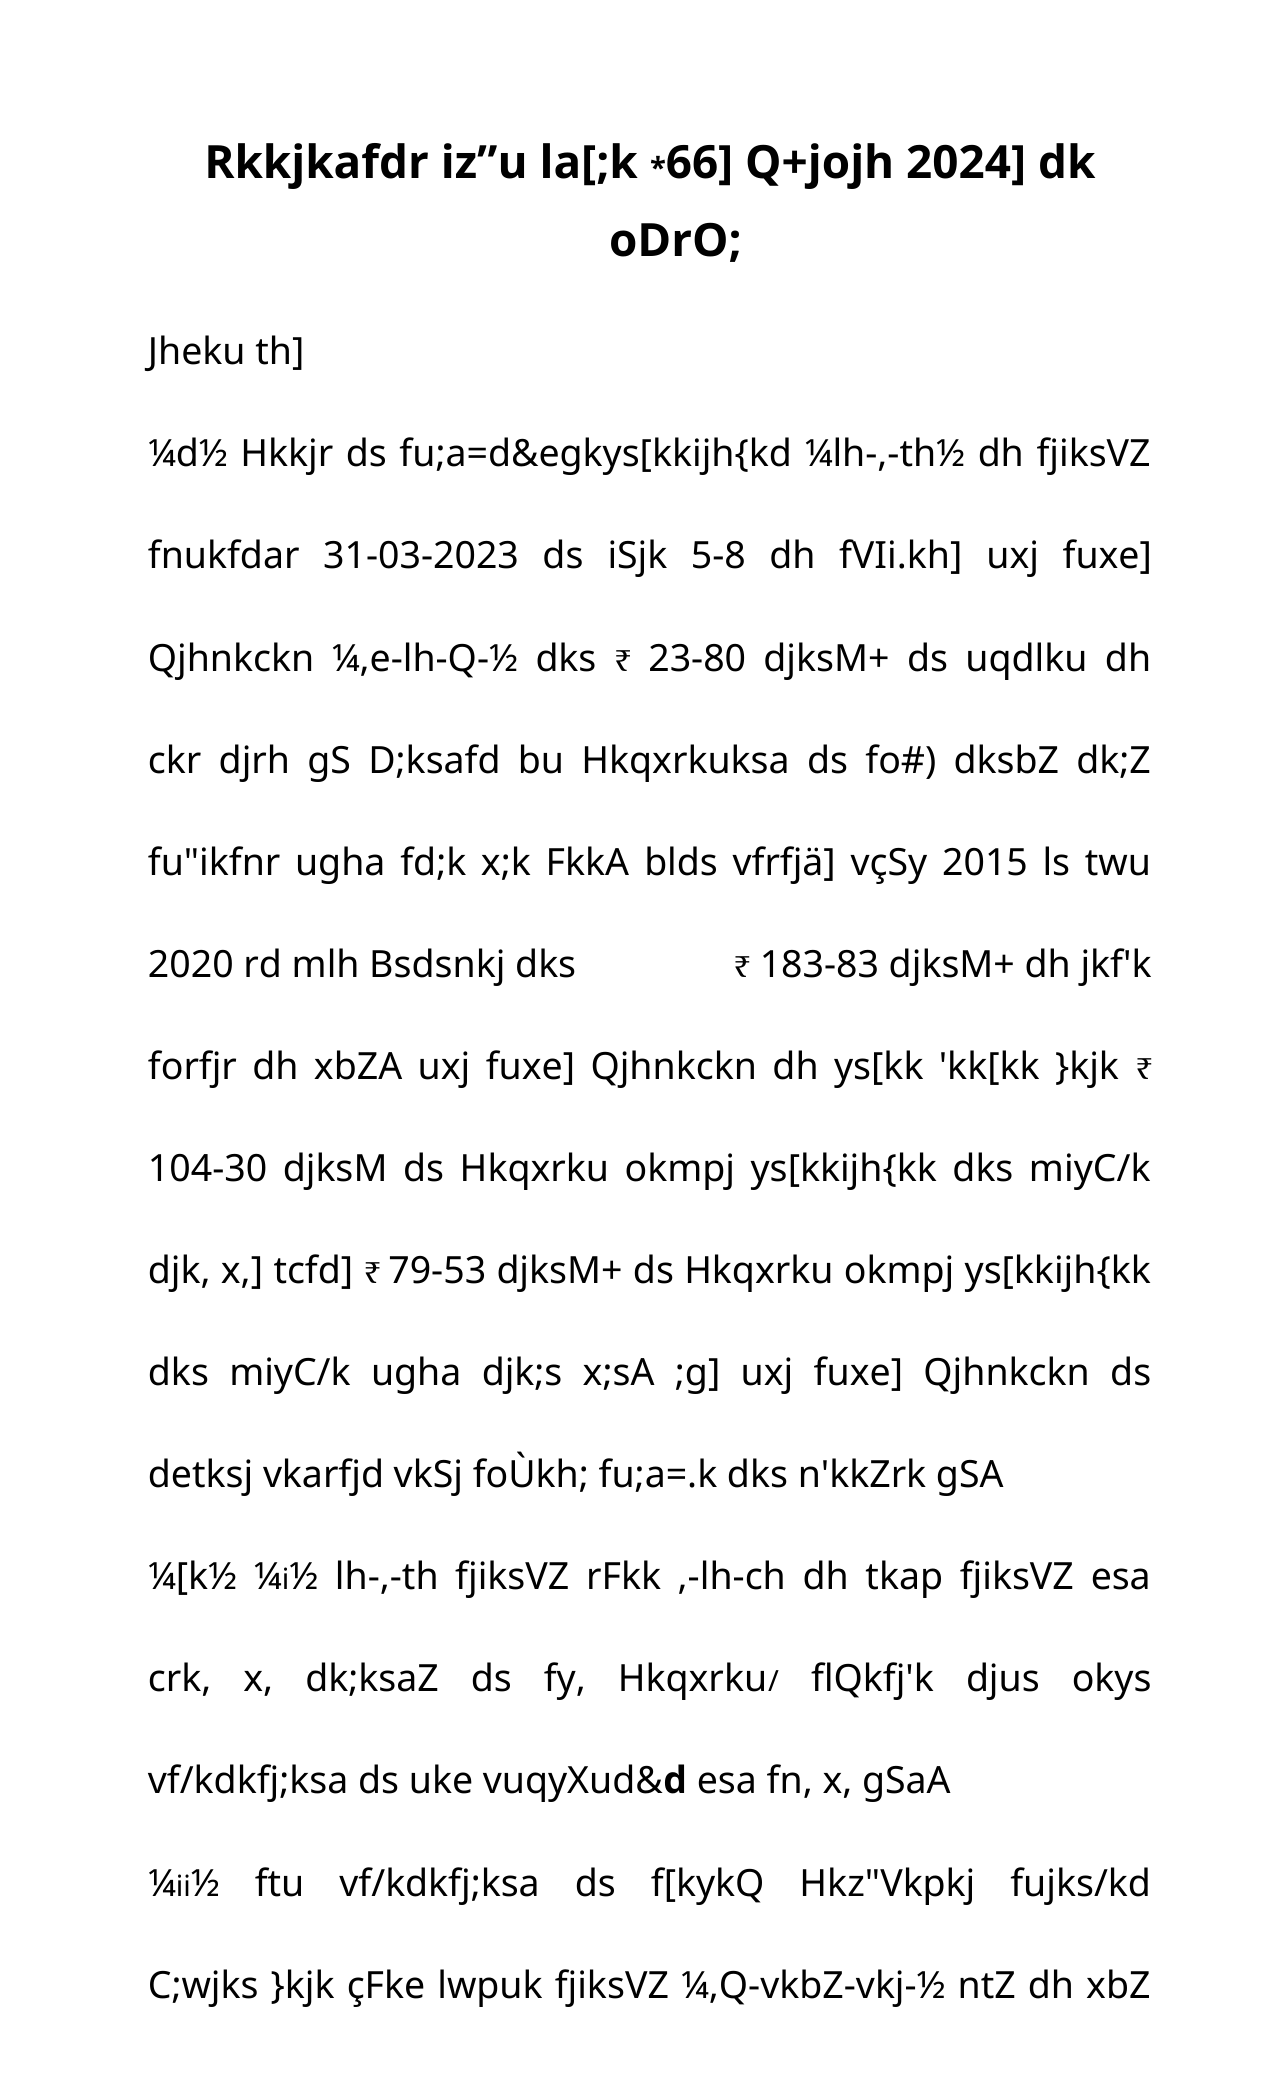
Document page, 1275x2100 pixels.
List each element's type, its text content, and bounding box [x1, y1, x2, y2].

text Rkkjkafdr iz”u la[;k *66] Q+jojh 2024] dk oDrO; [148, 130, 1152, 270]
text ¼[k½ ¼i½ lh-,-th fjiksVZ rFkk ,-lh-ch dh tkap fjiksVZ esa crk, x, dk;ksaZ ds fy, Hkqxrku/ flQkfj'k djus okys vf/kdkfj;ksa ds uke vuqyXud&d esa fn, x, gSaA [148, 1550, 1152, 1805]
text Jheku th] [148, 325, 1152, 376]
text ¼d½ Hkkjr ds fu;a=d&egkys[kkijh{kd ¼lh-,-th½ dh fjiksVZ fnukfdar 31-03-2023 ds iSjk 5-8 dh fVIi.kh] uxj fuxe] Qjhnkckn ¼,e-lh-Q-½ dks ₹ 23-80 djksM+ ds uqdlku dh ckr djrh gS D;ksafd bu Hkqxrkuksa ds fo#) dksbZ dk;Z fu"ikfnr ugha fd;k x;k FkkA blds vfrfjä] vçSy 2015 ls twu 2020 rd mlh Bsdsnkj dks ₹ 183-83 djksM+ dh jkf'k forfjr dh xbZA uxj fuxe] Qjhnkckn dh ys[kk 'kk[kk }kjk ₹ 104-30 djksM ds Hkqxrku okmpj ys[kkijh{kk dks miyC/k djk, x,] tcfd] ₹ 79-53 djksM+ ds Hkqxrku okmpj ys[kkijh{kk dks miyC/k ugha djk;s x;sA ;g] uxj fuxe] Qjhnkckn ds detksj vkarfjd vkSj foÙkh; fu;a=.k dks n'kkZrk gSA [148, 427, 1152, 1499]
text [148, 1856, 1152, 2009]
